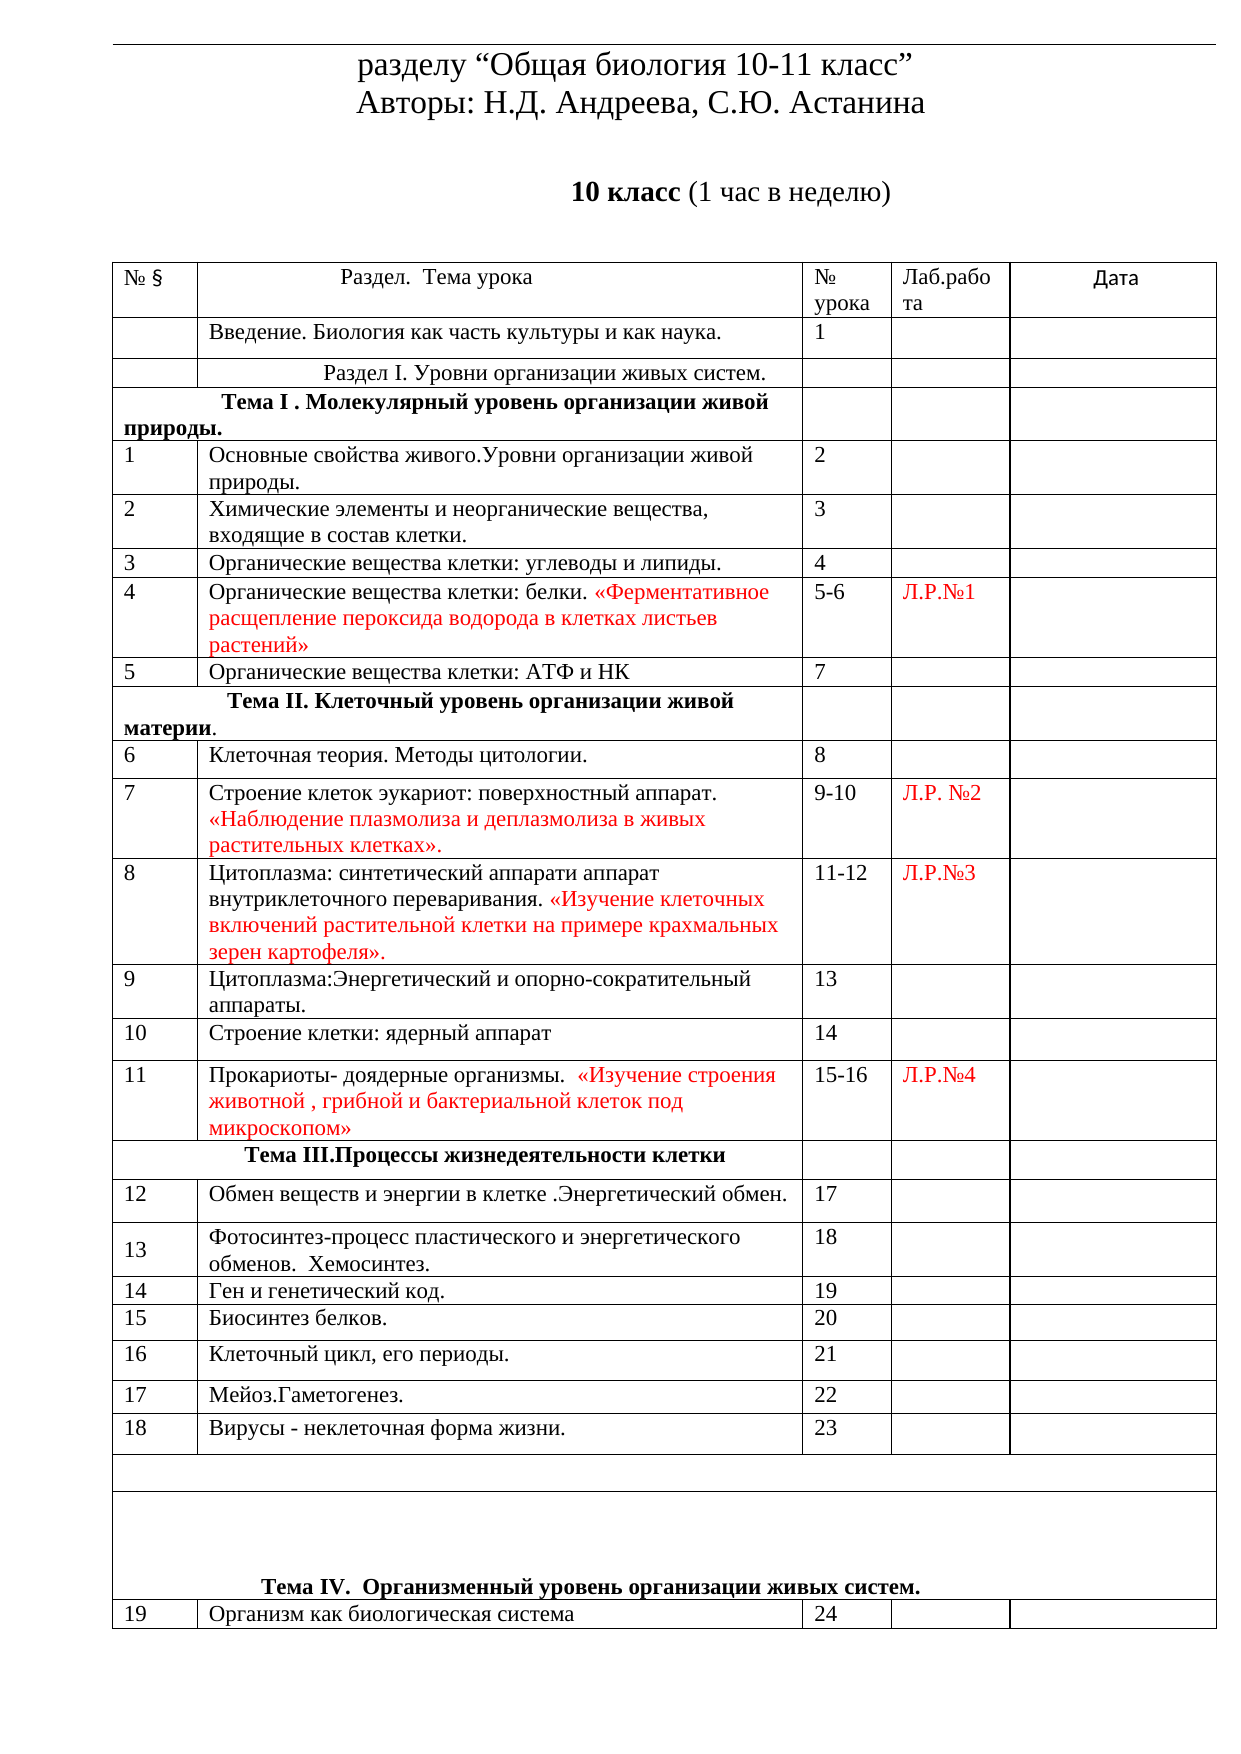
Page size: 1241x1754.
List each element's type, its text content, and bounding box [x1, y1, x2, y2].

table_cell [892, 1277, 1009, 1303]
table_cell 11 [113, 1061, 197, 1140]
table_cell 5-6 [803, 578, 891, 657]
table_cell 24 [803, 1600, 891, 1628]
table_cell [113, 318, 197, 358]
table_cell 6 [113, 741, 197, 777]
table_cell [1011, 1019, 1216, 1060]
table_cell Биосинтез белков. [198, 1305, 802, 1339]
table_cell 7 [113, 779, 197, 858]
table_cell [1011, 578, 1216, 657]
table_cell Лаб.работа [892, 263, 1009, 317]
table_cell [892, 1180, 1009, 1222]
table_cell Дата [1011, 263, 1216, 317]
table_cell № урока [803, 263, 891, 317]
table_cell [803, 359, 891, 387]
table_cell [892, 1414, 1009, 1453]
table_cell 4 [803, 549, 891, 577]
table_cell [113, 1455, 1216, 1491]
table_cell 1 [803, 318, 891, 358]
table_cell [1011, 1305, 1216, 1339]
table_cell [1011, 741, 1216, 777]
table_cell Организм как биологическая система [198, 1600, 802, 1628]
table_cell [1011, 1061, 1216, 1140]
table_cell Основные свойства живого.Уровни организации живой природы. [198, 441, 802, 494]
table_cell Обмен веществ и энергии в клетке .Энергетический обмен. [198, 1180, 802, 1222]
table_cell [892, 1305, 1009, 1339]
table_cell 14 [803, 1019, 891, 1060]
table_cell [803, 388, 891, 440]
table_cell [892, 1600, 1009, 1628]
table_cell Органические вещества клетки: углеводы и липиды. [198, 549, 802, 577]
table_cell 1 [113, 441, 197, 494]
table_cell Фотосинтез-процесс пластического и энергетического обменов. Хемосинтез. [198, 1223, 802, 1276]
table_cell Органические вещества клетки: белки. «Ферментативное расщепление пероксида водорода в клетках листьев растений» [198, 578, 802, 657]
table_cell Тема II. Клеточный уровень организации живой материи. [113, 687, 802, 740]
table_cell [1011, 1277, 1216, 1303]
table_cell 9 [113, 965, 197, 1018]
table_cell 9-10 [803, 779, 891, 858]
table_cell [1011, 1223, 1216, 1276]
table_cell 19 [803, 1277, 891, 1303]
table_cell [803, 1141, 891, 1179]
table_cell 13 [113, 1223, 197, 1276]
table_cell Клеточный цикл, его периоды. [198, 1341, 802, 1380]
table_cell Мейоз.Гаметогенез. [198, 1381, 802, 1413]
table_cell 2 [113, 495, 197, 548]
table_cell 8 [113, 859, 197, 964]
table_cell 5 [113, 658, 197, 686]
table_cell Тема IV. Организменный уровень организации живых систем. [113, 1492, 1216, 1599]
table_cell [1011, 359, 1216, 387]
table_cell [1011, 658, 1216, 686]
table_cell [1011, 779, 1216, 858]
table_cell [892, 359, 1009, 387]
table_cell [1011, 965, 1216, 1018]
table_cell 11-12 [803, 859, 891, 964]
table_cell [892, 1223, 1009, 1276]
table_cell 14 [113, 1277, 197, 1303]
table_cell [1011, 441, 1216, 494]
table_cell Л.Р.№4 [892, 1061, 1009, 1140]
table_cell [892, 495, 1009, 548]
table_cell Цитоплазма:Энергетический и опорно-сократительный аппараты. [198, 965, 802, 1018]
table_cell [892, 318, 1009, 358]
table_cell 4 [113, 578, 197, 657]
table_cell [1011, 495, 1216, 548]
table_cell [892, 1381, 1009, 1413]
table_cell [1011, 549, 1216, 577]
table_cell 21 [803, 1341, 891, 1380]
table_cell № § [113, 263, 197, 317]
table_cell 2 [803, 441, 891, 494]
table_cell [892, 1141, 1009, 1179]
table_cell 18 [113, 1414, 197, 1453]
table_cell [1011, 1141, 1216, 1179]
table_cell 3 [113, 549, 197, 577]
table_cell [803, 687, 891, 740]
table_cell [1011, 318, 1216, 358]
table_cell [892, 1341, 1009, 1380]
table_cell Вирусы - неклеточная форма жизни. [198, 1414, 802, 1453]
table_cell 8 [803, 741, 891, 777]
table_cell 15-16 [803, 1061, 891, 1140]
table_cell [1011, 859, 1216, 964]
table_cell 10 [113, 1019, 197, 1060]
table_cell Прокариоты- доядерные организмы. «Изучение строения животной , грибной и бактериальной клеток под микроскопом» [198, 1061, 802, 1140]
table_cell Ген и генетический код. [198, 1277, 802, 1303]
table_cell Тема III.Процессы жизнедеятельности клетки [113, 1141, 802, 1179]
table_cell Л.Р.№1 [892, 578, 1009, 657]
table_cell [1011, 1381, 1216, 1413]
table_cell Раздел I. Уровни организации живых систем. [198, 359, 802, 387]
table_cell 16 [113, 1341, 197, 1380]
table_cell [1011, 687, 1216, 740]
table_cell 7 [803, 658, 891, 686]
table_cell Строение клетки: ядерный аппарат [198, 1019, 802, 1060]
table_cell [892, 658, 1009, 686]
table_cell Тема I . Молекулярный уровень организации живой природы. [113, 388, 802, 440]
table_cell 15 [113, 1305, 197, 1339]
table_cell [113, 359, 197, 387]
table_cell 12 [113, 1180, 197, 1222]
table_cell [1011, 1414, 1216, 1453]
table_cell Л.Р. №2 [892, 779, 1009, 858]
table_cell [1011, 1600, 1216, 1628]
table_cell Химические элементы и неорганические вещества, входящие в состав клетки. [198, 495, 802, 548]
table_cell 17 [803, 1180, 891, 1222]
table_cell 20 [803, 1305, 891, 1339]
table_cell [892, 388, 1009, 440]
table_cell 3 [803, 495, 891, 548]
table_cell [892, 965, 1009, 1018]
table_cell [113, 45, 1216, 262]
table_cell [892, 1019, 1009, 1060]
table_cell 22 [803, 1381, 891, 1413]
table_cell 23 [803, 1414, 891, 1453]
table_cell Л.Р.№3 [892, 859, 1009, 964]
table_cell 13 [803, 965, 891, 1018]
table_cell [892, 441, 1009, 494]
table_cell Раздел. Тема урока [198, 263, 802, 317]
table_cell [1011, 388, 1216, 440]
table_cell Цитоплазма: синтетический аппарати аппарат внутриклеточного переваривания. «Изучение клеточных включений растительной клетки на примере крахмальных зерен картофеля». [198, 859, 802, 964]
table_cell Органические вещества клетки: АТФ и НК [198, 658, 802, 686]
table_cell [892, 741, 1009, 777]
table_cell Введение. Биология как часть культуры и как наука. [198, 318, 802, 358]
table_cell [1011, 1341, 1216, 1380]
table_cell Строение клеток эукариот: поверхностный аппарат. «Наблюдение плазмолиза и деплазмолиза в живых растительных клетках». [198, 779, 802, 858]
table_cell [892, 549, 1009, 577]
table_cell Клеточная теория. Методы цитологии. [198, 741, 802, 777]
table_cell 17 [113, 1381, 197, 1413]
table_cell 19 [113, 1600, 197, 1628]
table_cell 18 [803, 1223, 891, 1276]
table_cell [1011, 1180, 1216, 1222]
table_cell [892, 687, 1009, 740]
